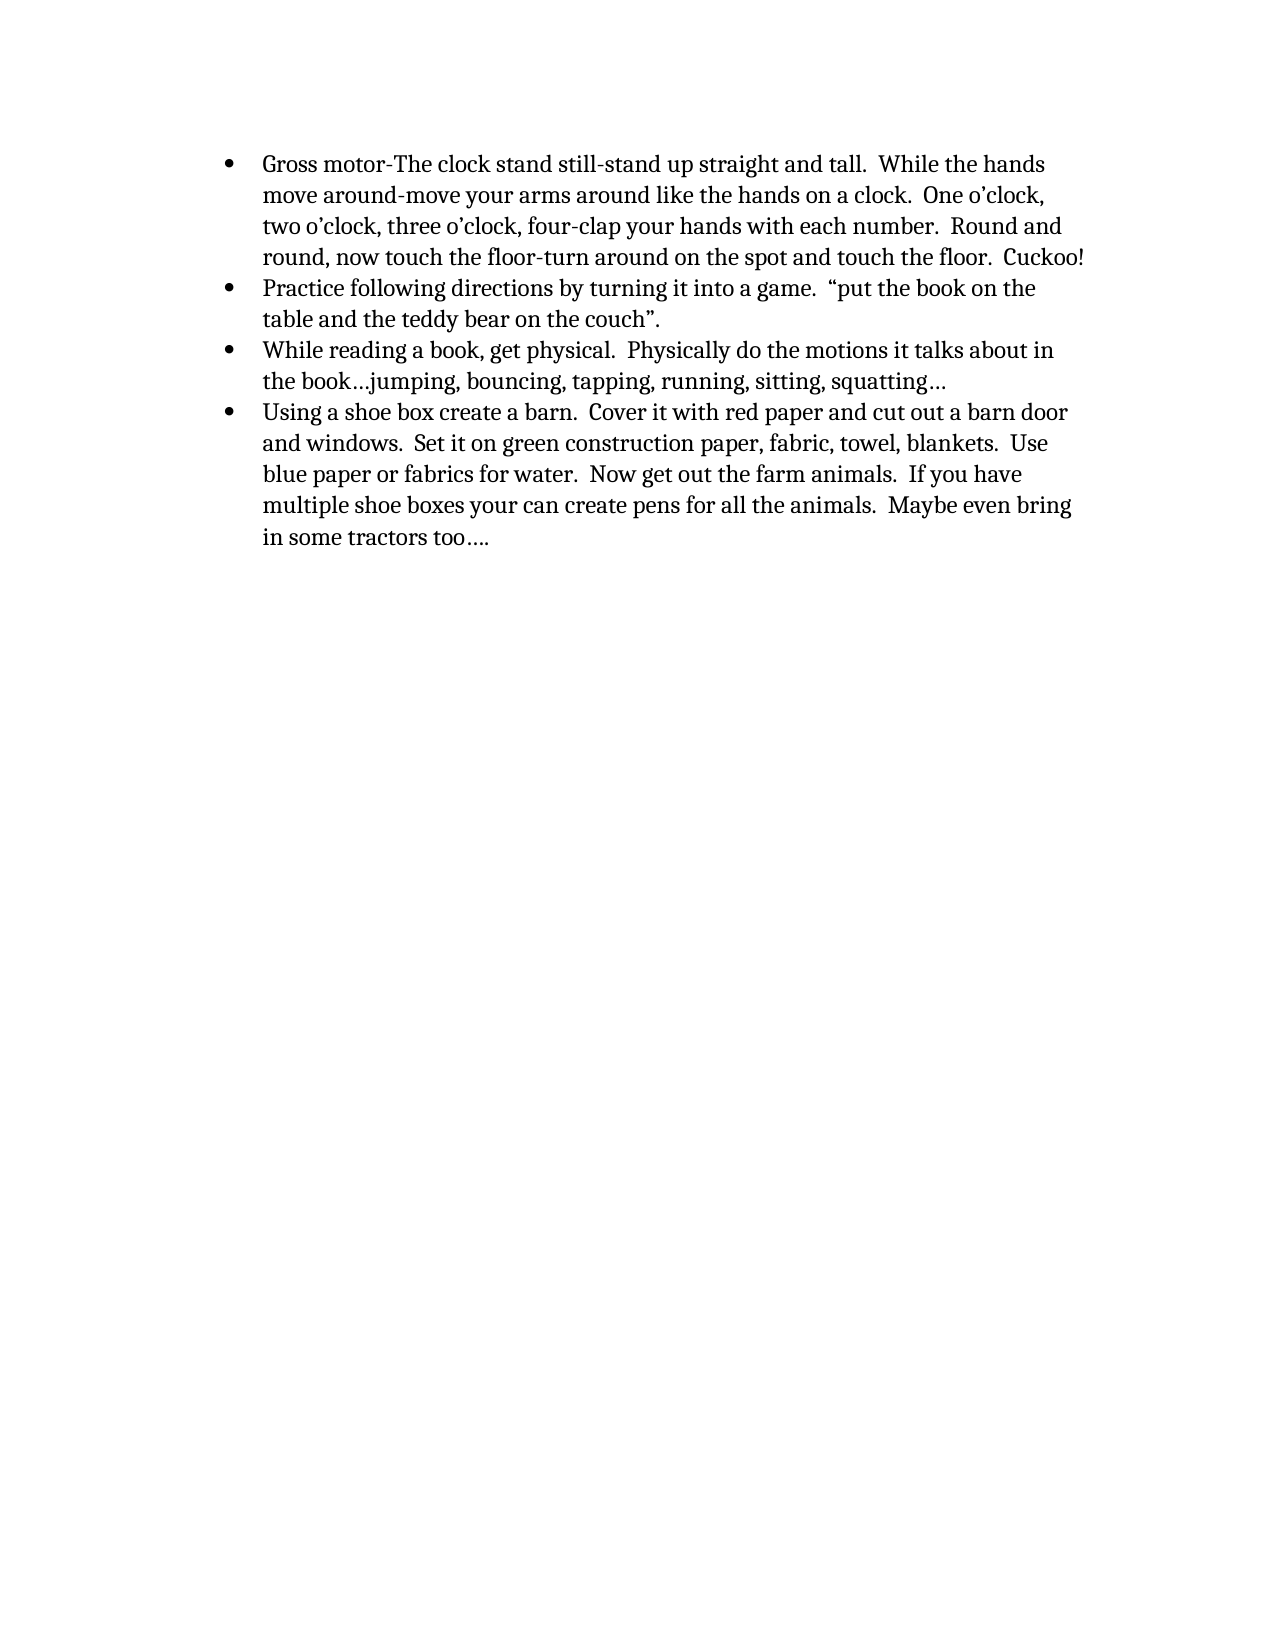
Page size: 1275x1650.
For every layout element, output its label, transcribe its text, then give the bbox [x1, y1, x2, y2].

list Gross motor-The clock stand still-stand up straight and tall. While the hands move around-move your arms around like the hands on a clock. One o’clock, two o’clock, three o’clock, four-clap your hands with each number. Round and round, now touch the floor-turn around on the spot and touch the floor. Cuckoo! [225, 150, 1087, 272]
list While reading a book, get physical. Physically do the motions it talks about in the book…jumping, bouncing, tapping, running, sitting, squatting… [225, 336, 1087, 396]
list Using a shoe box create a barn. Cover it with red paper and cut out a barn door and windows. Set it on green construction paper, fabric, towel, blankets. Use blue paper or fabrics for water. Now get out the farm animals. If you have multiple shoe boxes your can create pens for all the animals. Maybe even bring in some tractors too…. [225, 398, 1087, 551]
list Practice following directions by turning it into a game. “put the book on the table and the teddy bear on the couch”. [225, 274, 1087, 334]
